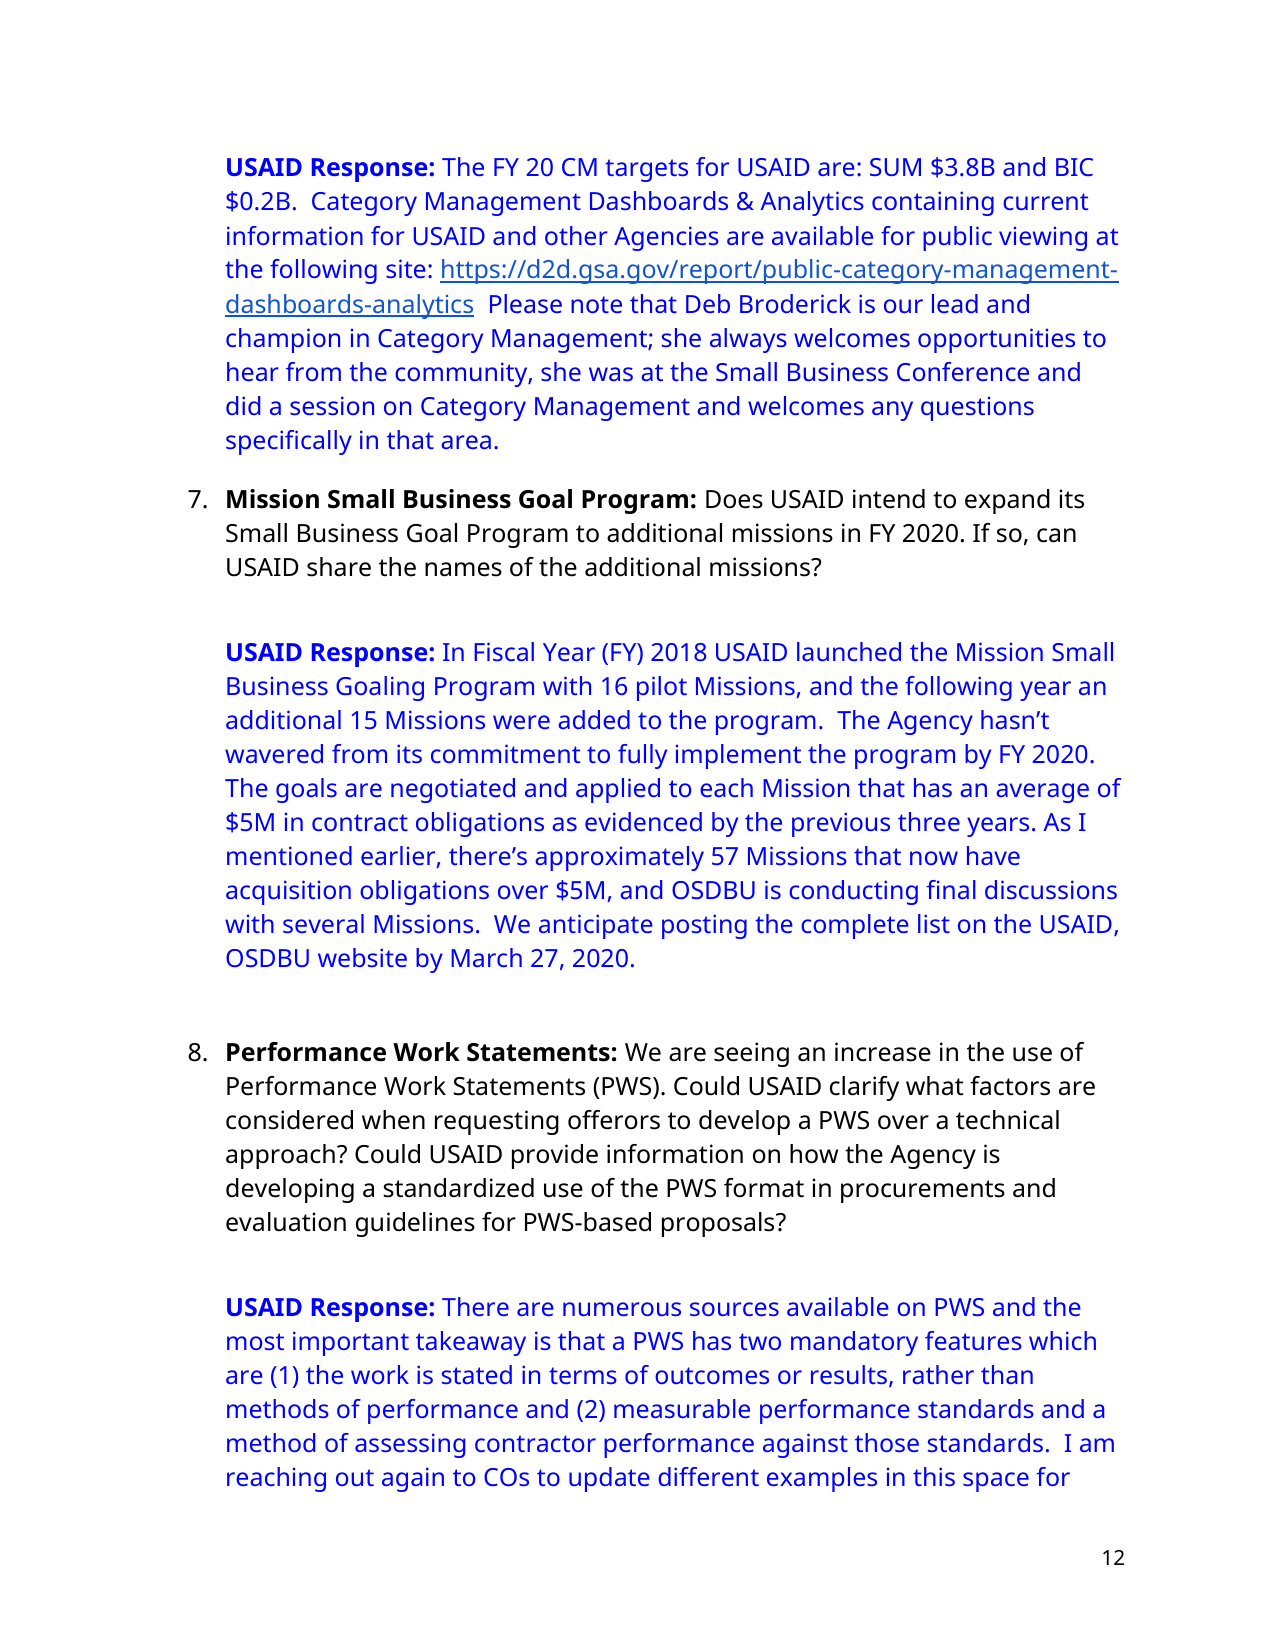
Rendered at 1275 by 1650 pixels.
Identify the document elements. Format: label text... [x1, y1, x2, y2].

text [225, 1289, 1125, 1494]
text USAID Response: In Fiscal Year (FY) 2018 USAID launched the Mission Small Business Goaling Program with 16 pilot Missions, and the following year an additional 15 Missions were added to the program. The Agency hasn’t wavered from its commitment to fully implement the program by FY 2020. The goals are negotiated and applied to each Mission that has an average of $5M in contract obligations as evidenced by the previous three years. As I mentioned earlier, there’s approximately 57 Missions that now have acquisition obligations over $5M, and OSDBU is conducting final discussions with several Missions. We anticipate posting the complete list on the USAID, OSDBU website by March 27, 2020. [225, 634, 1125, 975]
list Performance Work Statements: We are seeing an increase in the use of Performance Work Statements (PWS). Could USAID clarify what factors are considered when requesting offerors to develop a PWS over a technical approach? Could USAID provide information on how the Agency is developing a standardized use of the PWS format in procurements and evaluation guidelines for PWS-based proposals? [187, 1034, 1125, 1238]
text USAID Response: The FY 20 CM targets for USAID are: SUM $3.8B and BIC $0.2B. Category Management Dashboards & Analytics containing current information for USAID and other Agencies are available for public viewing at the following site: https://d2d.gsa.gov/report/public-category-management-dashboards-analytics Please note that Deb Broderick is our lead and champion in Category Management; she always welcomes opportunities to hear from the community, she was at the Small Business Conference and did a session on Category Management and welcomes any questions specifically in that area. [225, 150, 1125, 457]
list Mission Small Business Goal Program: Does USAID intend to expand its Small Business Goal Program to additional missions in FY 2020. If so, can USAID share the names of the additional missions? [187, 482, 1125, 584]
